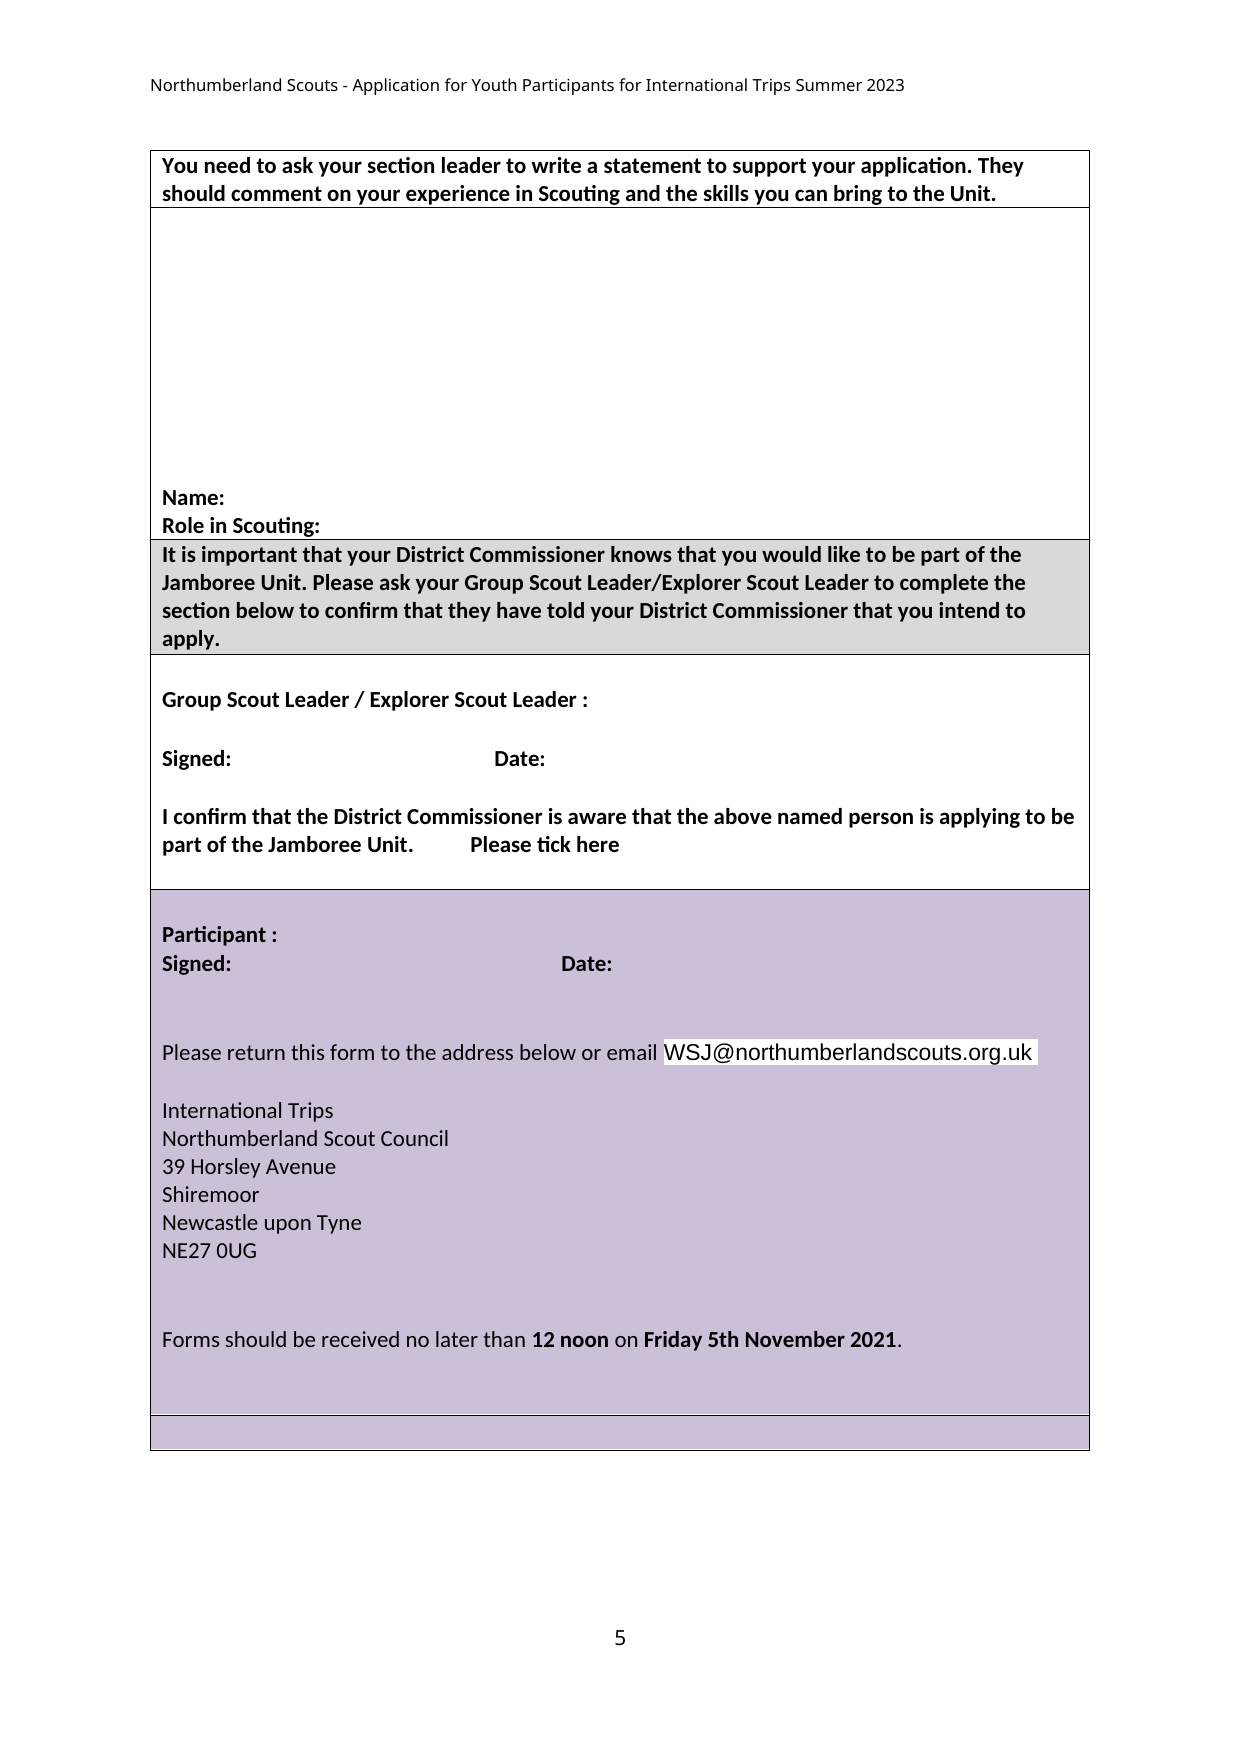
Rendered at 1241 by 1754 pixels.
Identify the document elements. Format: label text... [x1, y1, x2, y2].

table_cell [151, 1416, 1089, 1449]
table_cell Name: Role in Scouting: [151, 208, 1089, 539]
table_cell It is important that your District Commissioner knows that you would like to be part of the Jamboree Unit. Please ask your Group Scout Leader/Explorer Scout Leader to complete the section below to confirm that they have told your District Commissioner that you intend to apply. [151, 540, 1089, 654]
table_cell Participant : Signed: Date: Please return this form to the address below or email WSJ@northumberlandscouts.org.uk International Trips Northumberland Scout Council 39 Horsley Avenue Shiremoor Newcastle upon Tyne NE27 0UG Forms should be received no later than 12 noon on Friday 5th November 2021. [151, 890, 1089, 1414]
table_cell Group Scout Leader / Explorer Scout Leader : Signed: Date: I confirm that the District Commissioner is aware that the above named person is applying to be part of the Jamboree Unit. Please tick here [151, 655, 1089, 889]
table_cell You need to ask your section leader to write a statement to support your application. They should comment on your experience in Scouting and the skills you can bring to the Unit. [151, 151, 1089, 207]
